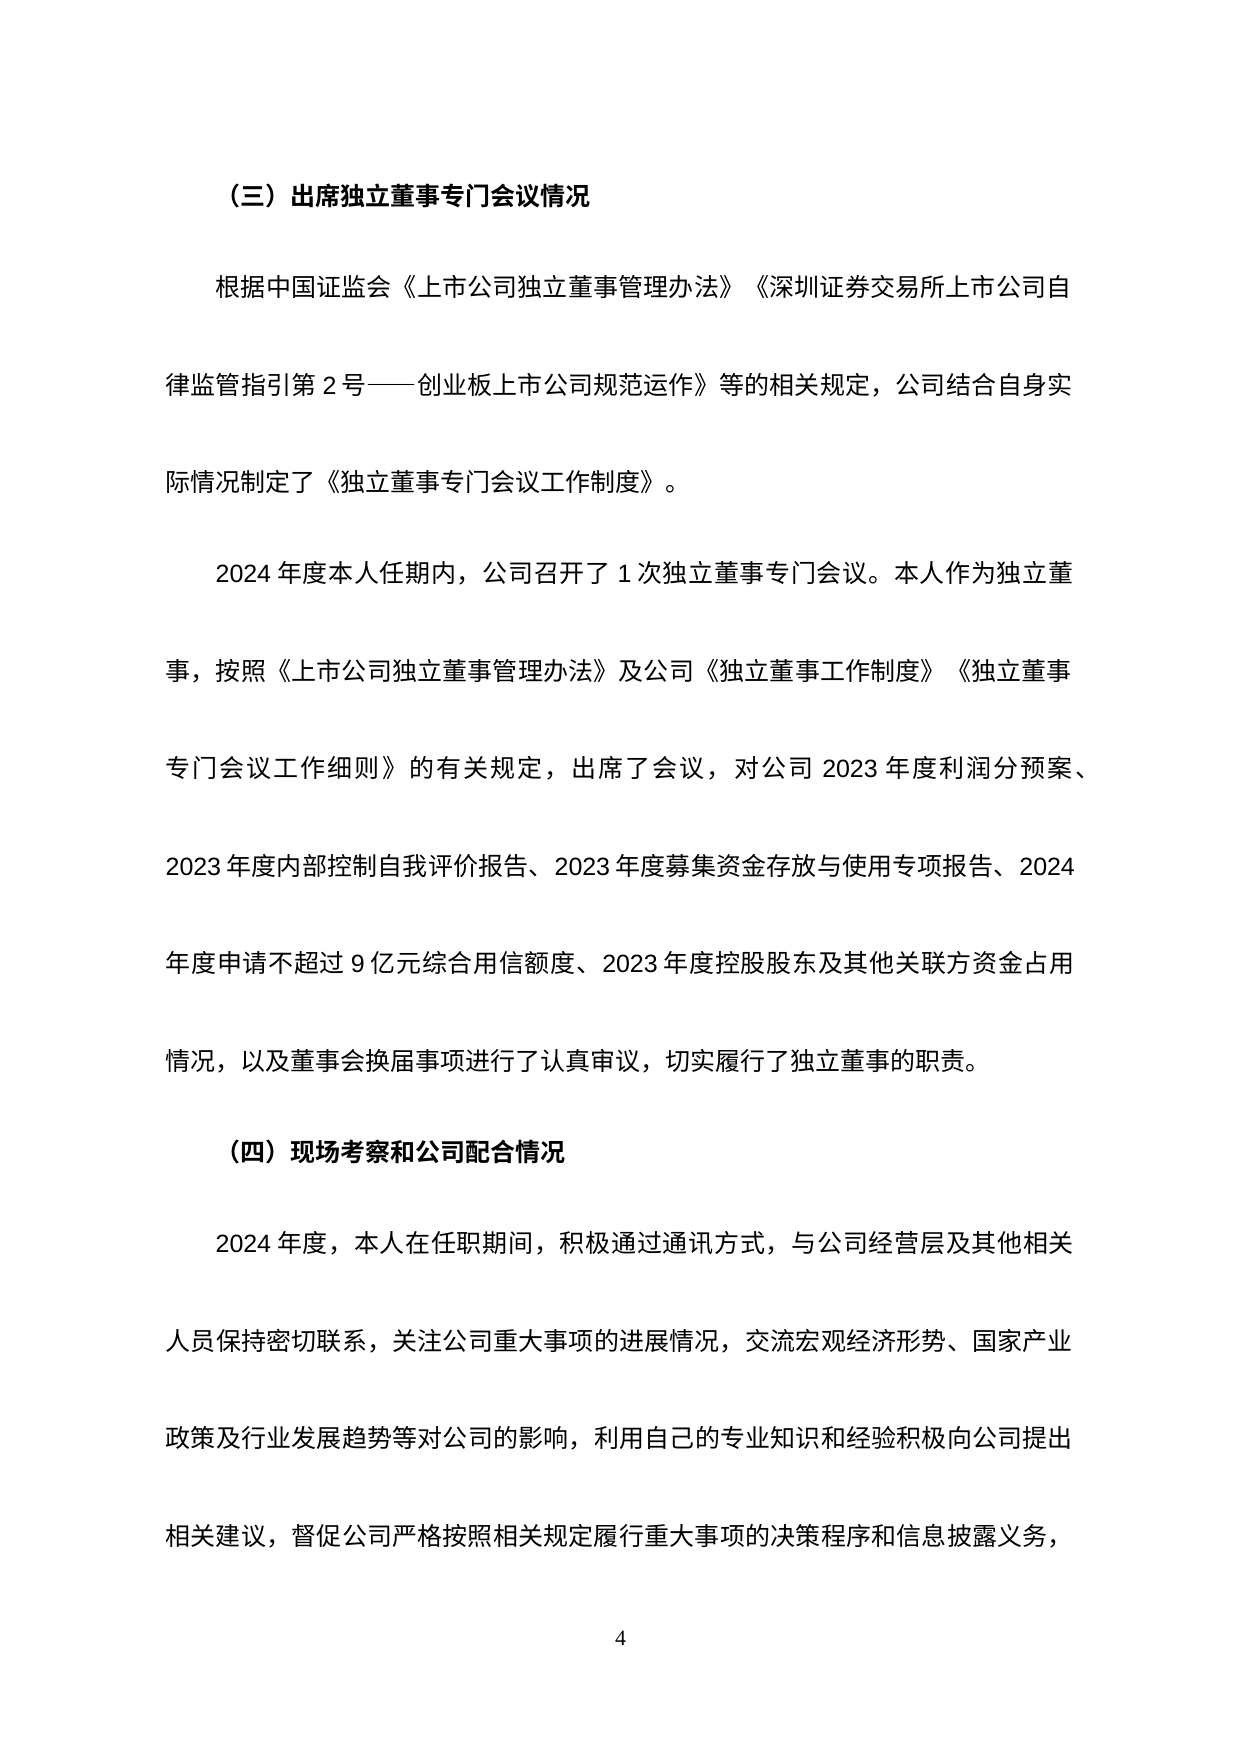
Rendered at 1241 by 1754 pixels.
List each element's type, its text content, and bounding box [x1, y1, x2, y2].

text 根据中国证监会《上市公司独立董事管理办法》《深圳证券交易所上市公司自律监管指引第2号——创业板上市公司规范运作》等的相关规定，公司结合自身实际情况制定了《独立董事专门会议工作制度》。 [165, 253, 1075, 513]
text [165, 1209, 1075, 1567]
text 2024年度本人任期内，公司召开了1次独立董事专门会议。本人作为独立董事，按照《上市公司独立董事管理办法》及公司《独立董事工作制度》《独立董事专门会议工作细则》的有关规定，出席了会议，对公司2023年度利润分预案、2023年度内部控制自我评价报告、2023年度募集资金存放与使用专项报告、2024年度申请不超过9亿元综合用信额度、2023年度控股股东及其他关联方资金占用情况，以及董事会换届事项进行了认真审议，切实履行了独立董事的职责。 [165, 539, 1075, 1092]
text （三）出席独立董事专门会议情况 [165, 162, 1075, 227]
text （四）现场考察和公司配合情况 [165, 1118, 1075, 1183]
